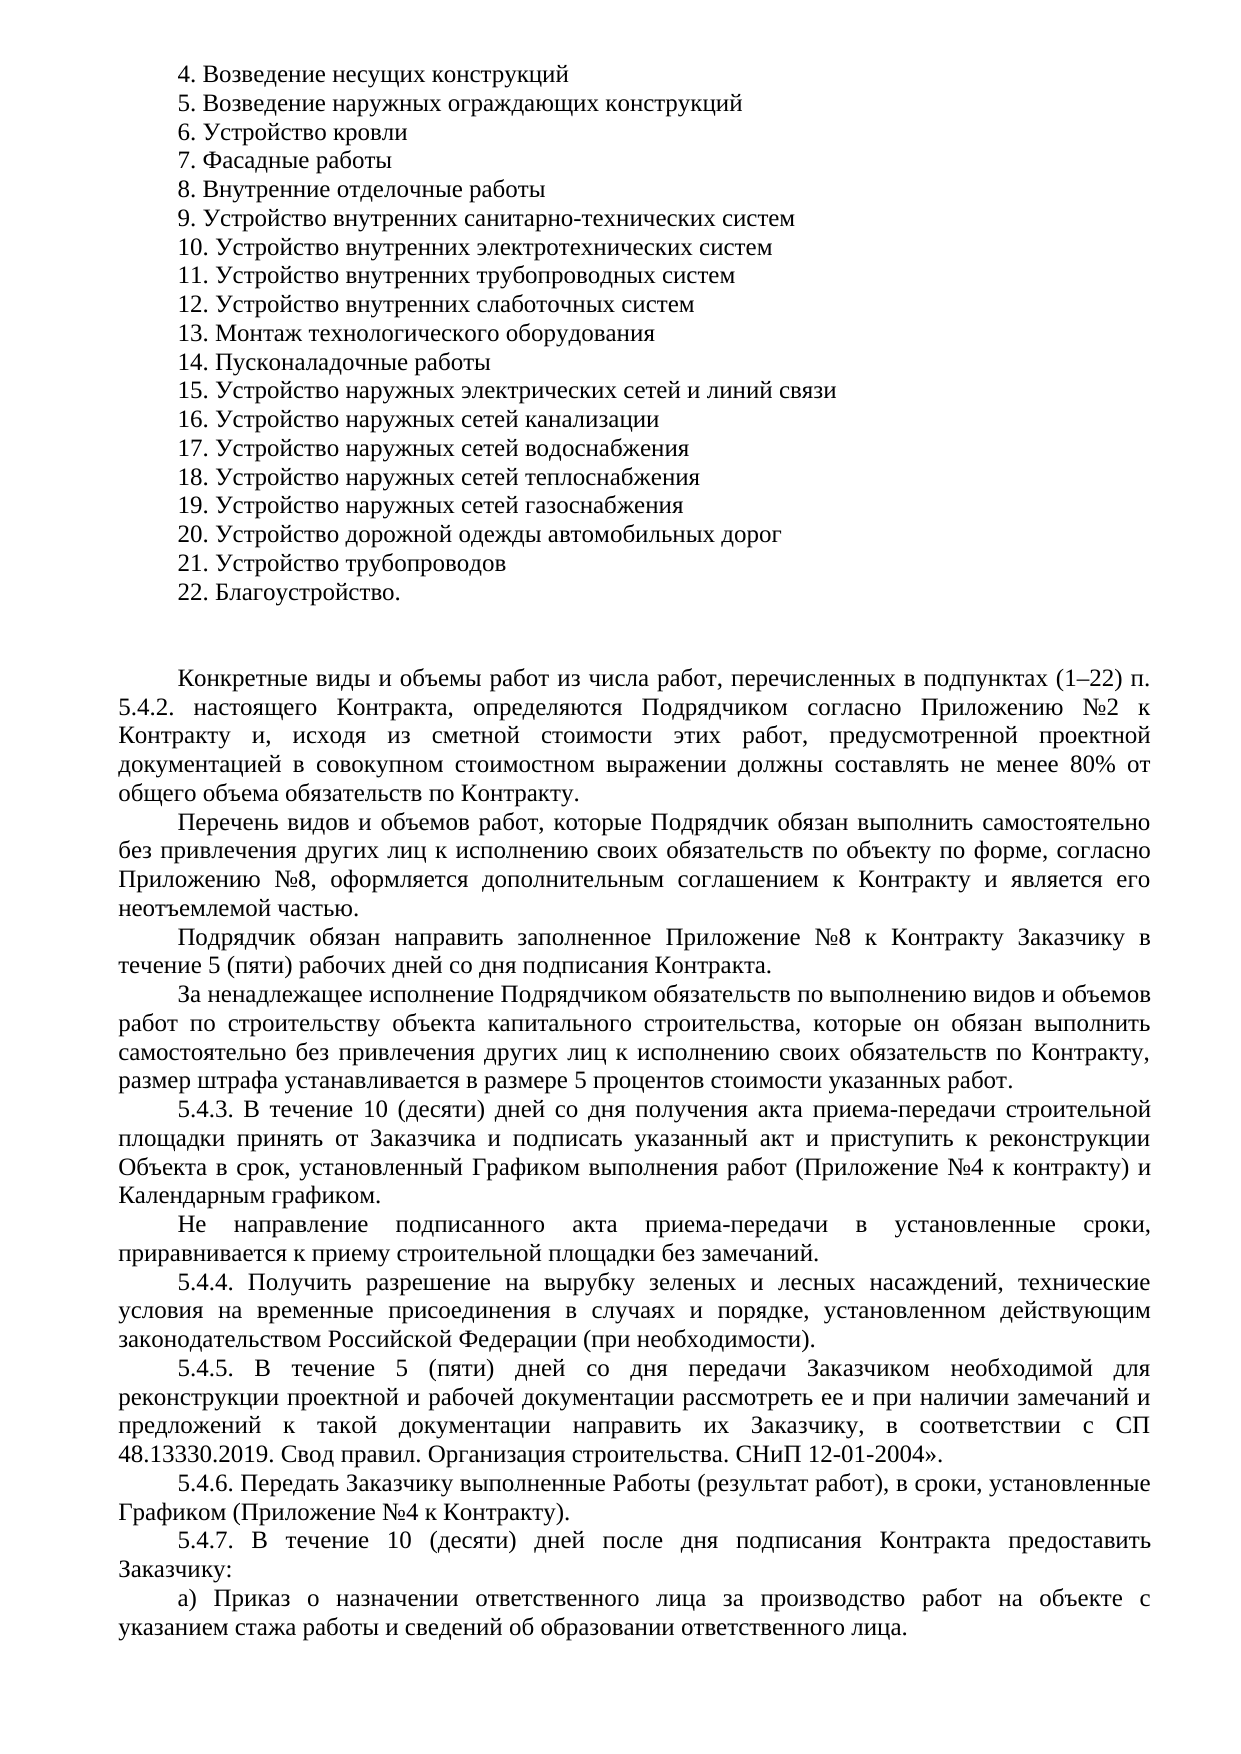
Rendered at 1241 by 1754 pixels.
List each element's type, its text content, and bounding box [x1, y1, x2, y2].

text 11. Устройство внутренних трубопроводных систем [118, 260, 1152, 289]
text 17. Устройство наружных сетей водоснабжения [118, 433, 1152, 462]
text 22. Благоустройство. [118, 577, 1152, 605]
text 5.4.3. В течение 10 (десяти) дней со дня получения акта приема-передачи строительной площадки принять от Заказчика и подписать указанный акт и приступить к реконструкции Объекта в срок, установленный Графиком выполнения работ (Приложение №4 к контракту) и Календарным графиком. [118, 1094, 1152, 1209]
text Перечень видов и объемов работ, которые Подрядчик обязан выполнить самостоятельно без привлечения других лиц к исполнению своих обязательств по объекту по форме, согласно Приложению №8, оформляется дополнительным соглашением к Контракту и является его неотъемлемой частью. [118, 807, 1152, 922]
text 5.4.5. В течение 5 (пяти) дней со дня передачи Заказчиком необходимой для реконструкции проектной и рабочей документации рассмотреть ее и при наличии замечаний и предложений к такой документации направить их Заказчику, в соответствии с СП 48.13330.2019. Свод правил. Организация строительства. СНиП 12-01-2004». [118, 1353, 1152, 1468]
text 5.4.7. В течение 10 (десяти) дней после дня подписания Контракта предоставить Заказчику: [118, 1525, 1152, 1583]
text а) Приказ о назначении ответственного лица за производство работ на объекте с указанием стажа работы и сведений об образовании ответственного лица. [118, 1583, 1152, 1640]
text Подрядчик обязан направить заполненное Приложение №8 к Контракту Заказчику в течение 5 (пяти) рабочих дней со дня подписания Контракта. [118, 922, 1152, 979]
text 12. Устройство внутренних слаботочных систем [118, 289, 1152, 318]
text 4. Возведение несущих конструкций [118, 59, 1152, 88]
text Конкретные виды и объемы работ из числа работ, перечисленных в подпунктах (1–22) п. 5.4.2. настоящего Контракта, определяются Подрядчиком согласно Приложению №2 к Контракту и, исходя из сметной стоимости этих работ, предусмотренной проектной документацией в совокупном стоимостном выражении должны составлять не менее 80% от общего объема обязательств по Контракту. [118, 663, 1152, 807]
text 5. Возведение наружных ограждающих конструкций [118, 88, 1152, 117]
text 13. Монтаж технологического оборудования [118, 318, 1152, 347]
text Не направление подписанного акта приема-передачи в установленные сроки, приравнивается к приему строительной площадки без замечаний. [118, 1209, 1152, 1267]
text 5.4.4. Получить разрешение на вырубку зеленых и лесных насаждений, технические условия на временные присоединения в случаях и порядке, установленном действующим законодательством Российской Федерации (при необходимости). [118, 1267, 1152, 1353]
text 10. Устройство внутренних электротехнических систем [118, 232, 1152, 260]
text 9. Устройство внутренних санитарно-технических систем [118, 203, 1152, 232]
text За ненадлежащее исполнение Подрядчиком обязательств по выполнению видов и объемов работ по строительству объекта капитального строительства, которые он обязан выполнить самостоятельно без привлечения других лиц к исполнению своих обязательств по Контракту, размер штрафа устанавливается в размере 5 процентов стоимости указанных работ. [118, 979, 1152, 1094]
text 20. Устройство дорожной одежды автомобильных дорог [118, 519, 1152, 548]
text 15. Устройство наружных электрических сетей и линий связи [118, 375, 1152, 404]
text 6. Устройство кровли [118, 117, 1152, 145]
text 14. Пусконаладочные работы [118, 347, 1152, 375]
text 5.4.6. Передать Заказчику выполненные Работы (результат работ), в сроки, установленные Графиком (Приложение №4 к Контракту). [118, 1468, 1152, 1525]
text 7. Фасадные работы [118, 145, 1152, 174]
text 16. Устройство наружных сетей канализации [118, 404, 1152, 433]
text 21. Устройство трубопроводов [118, 548, 1152, 577]
text 8. Внутренние отделочные работы [118, 174, 1152, 203]
text 18. Устройство наружных сетей теплоснабжения [118, 462, 1152, 490]
text 19. Устройство наружных сетей газоснабжения [118, 490, 1152, 519]
